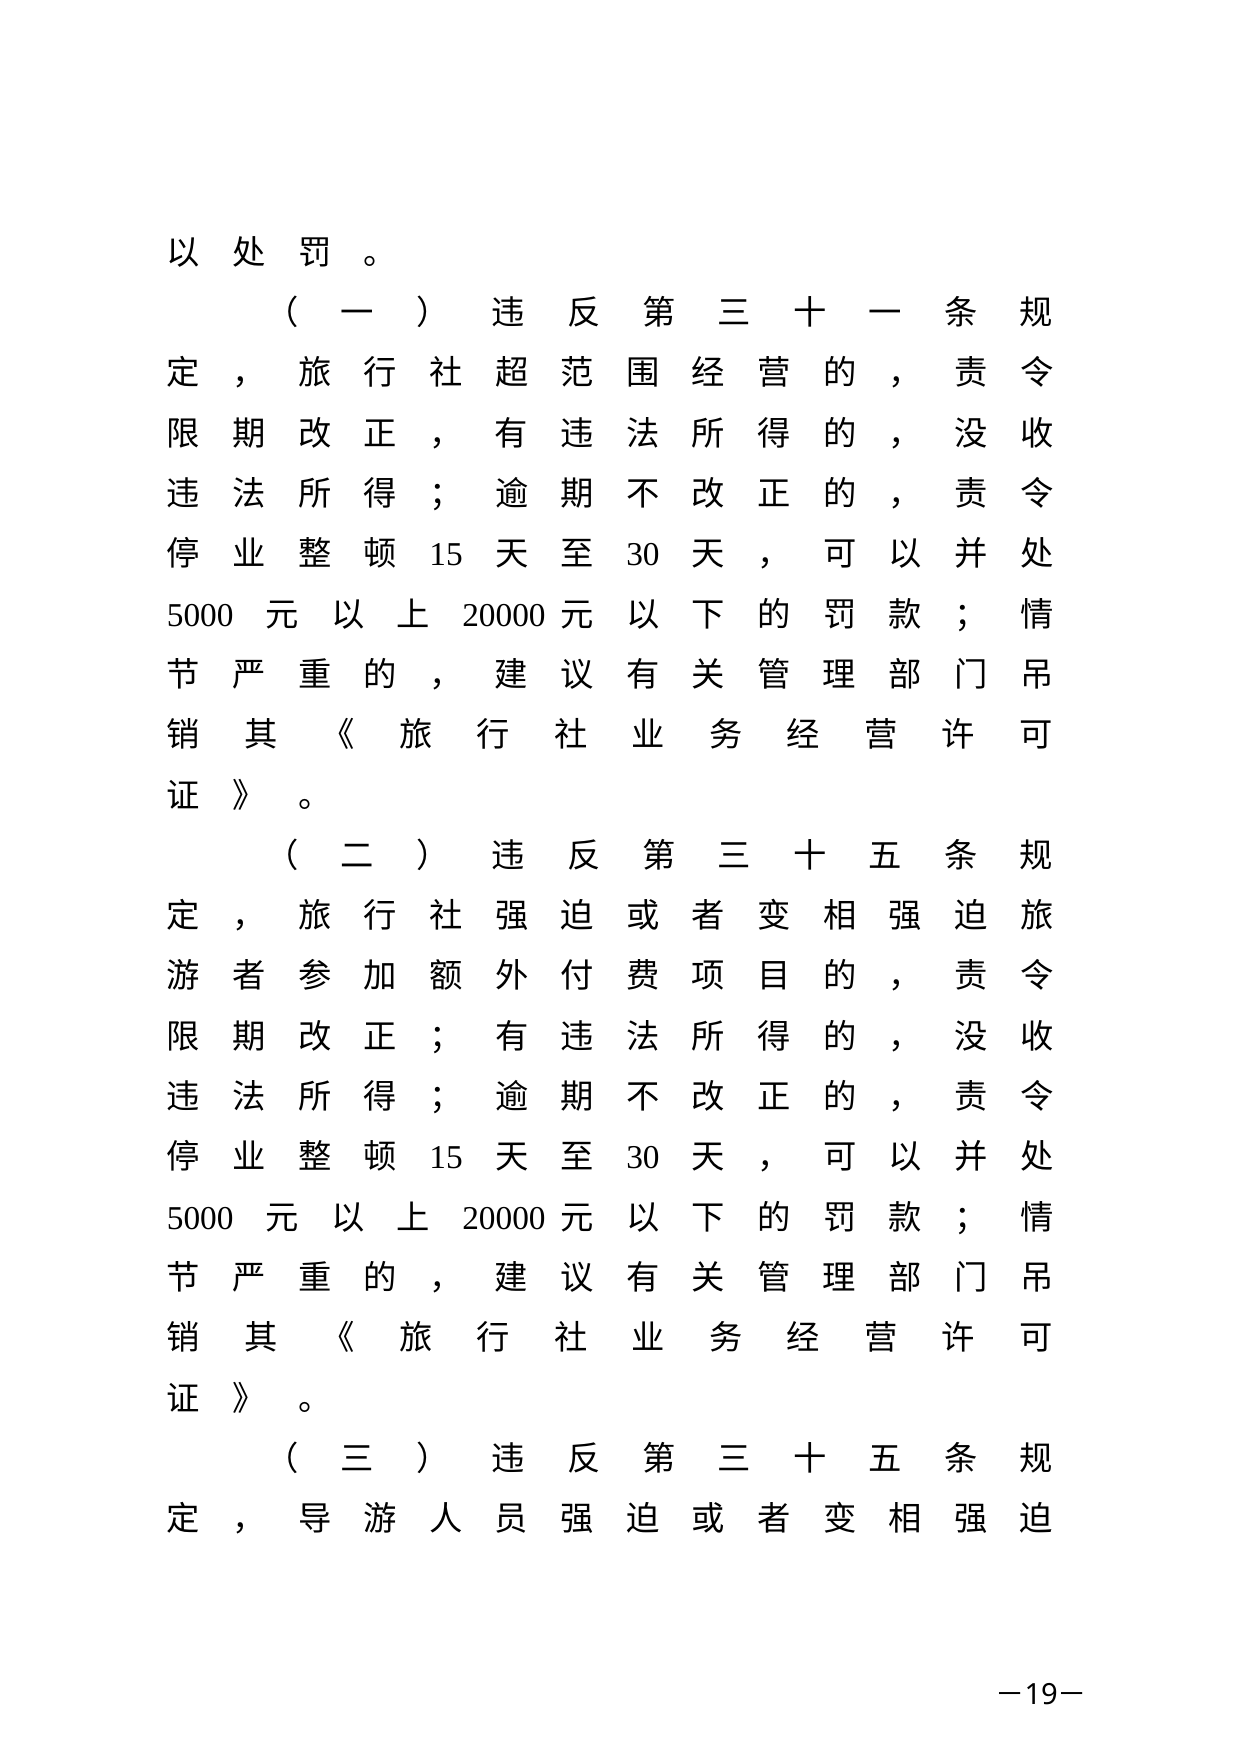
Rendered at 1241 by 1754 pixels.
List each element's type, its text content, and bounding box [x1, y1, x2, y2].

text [167, 219, 1085, 280]
text （一）违反第三十一条规定，旅行社超范围经营的，责令限期改正，有违法所得的，没收违法所得；逾期不改正的，责令停业整顿15天至30天，可以并处5000元以上20000元以下的罚款；情节严重的，建议有关管理部门吊销其《旅行社业务经营许可证》。 [167, 280, 1085, 823]
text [167, 1426, 1085, 1546]
text （二）违反第三十五条规定，旅行社强迫或者变相强迫旅游者参加额外付费项目的，责令限期改正；有违法所得的，没收违法所得；逾期不改正的，责令停业整顿15天至30天，可以并处5000元以上20000元以下的罚款；情节严重的，建议有关管理部门吊销其《旅行社业务经营许可证》。 [167, 823, 1085, 1426]
